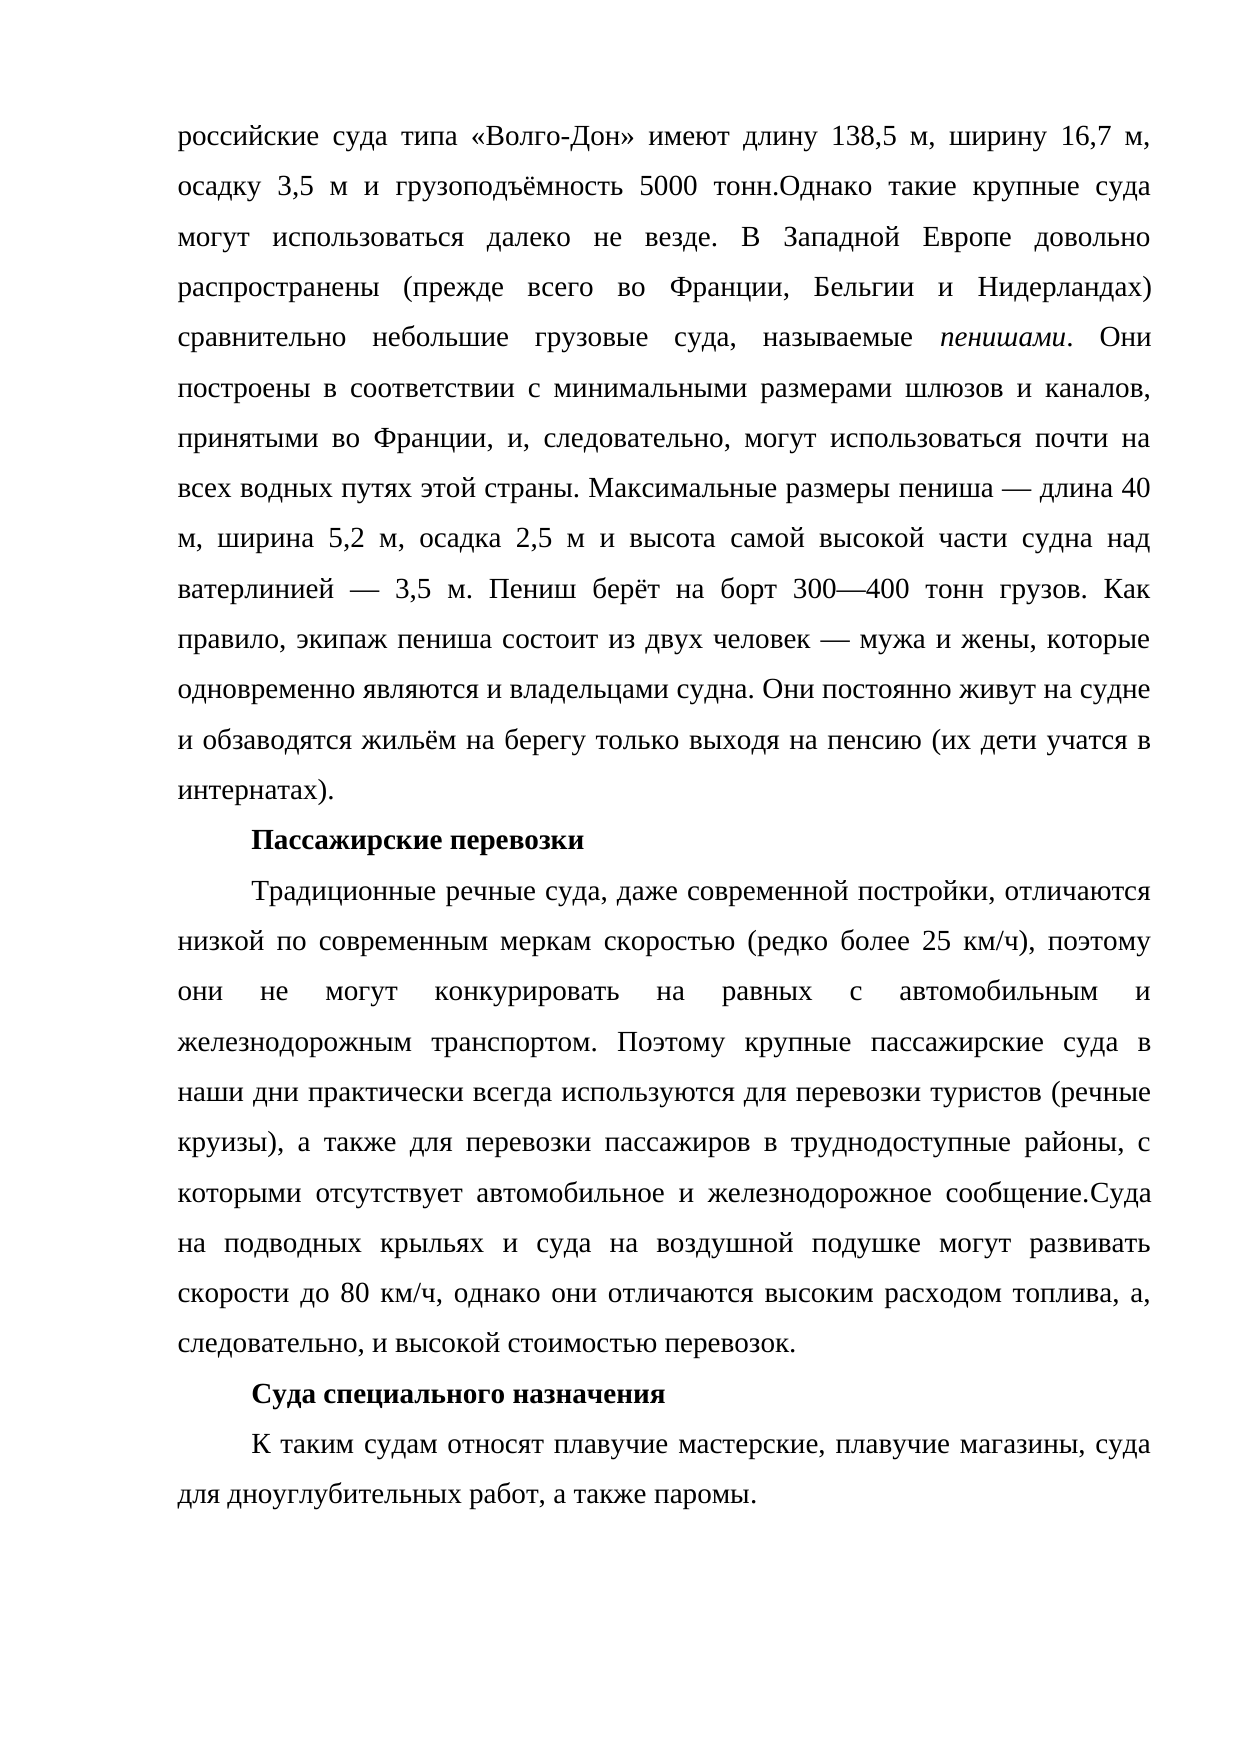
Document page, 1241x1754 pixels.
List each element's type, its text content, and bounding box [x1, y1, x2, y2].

text Традиционные речные суда, даже современной постройки, отличаются низкой по современным меркам скоростью (редко более 25 км/ч), поэтому они не могут конкурировать на равных с автомобильным и железнодорожным транспортом. Поэтому крупные пассажирские суда в наши дни практически всегда используются для перевозки туристов (речные круизы), а также для перевозки пассажиров в труднодоступные районы, с которыми отсутствует автомобильное и железнодорожное сообщение.Суда на подводных крыльях и суда на воздушной подушке могут развивать скорости до 80 км/ч, однако они отличаются высоким расходом топлива, а, следовательно, и высокой стоимостью перевозок. [177, 873, 1152, 1359]
text Суда специального назначения [177, 1376, 1152, 1409]
text Пассажирские перевозки [177, 822, 1152, 856]
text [177, 118, 1152, 806]
text К таким судам относят плавучие мастерские, плавучие магазины, суда для дноуглубительных работ, а также паромы. [177, 1426, 1152, 1510]
